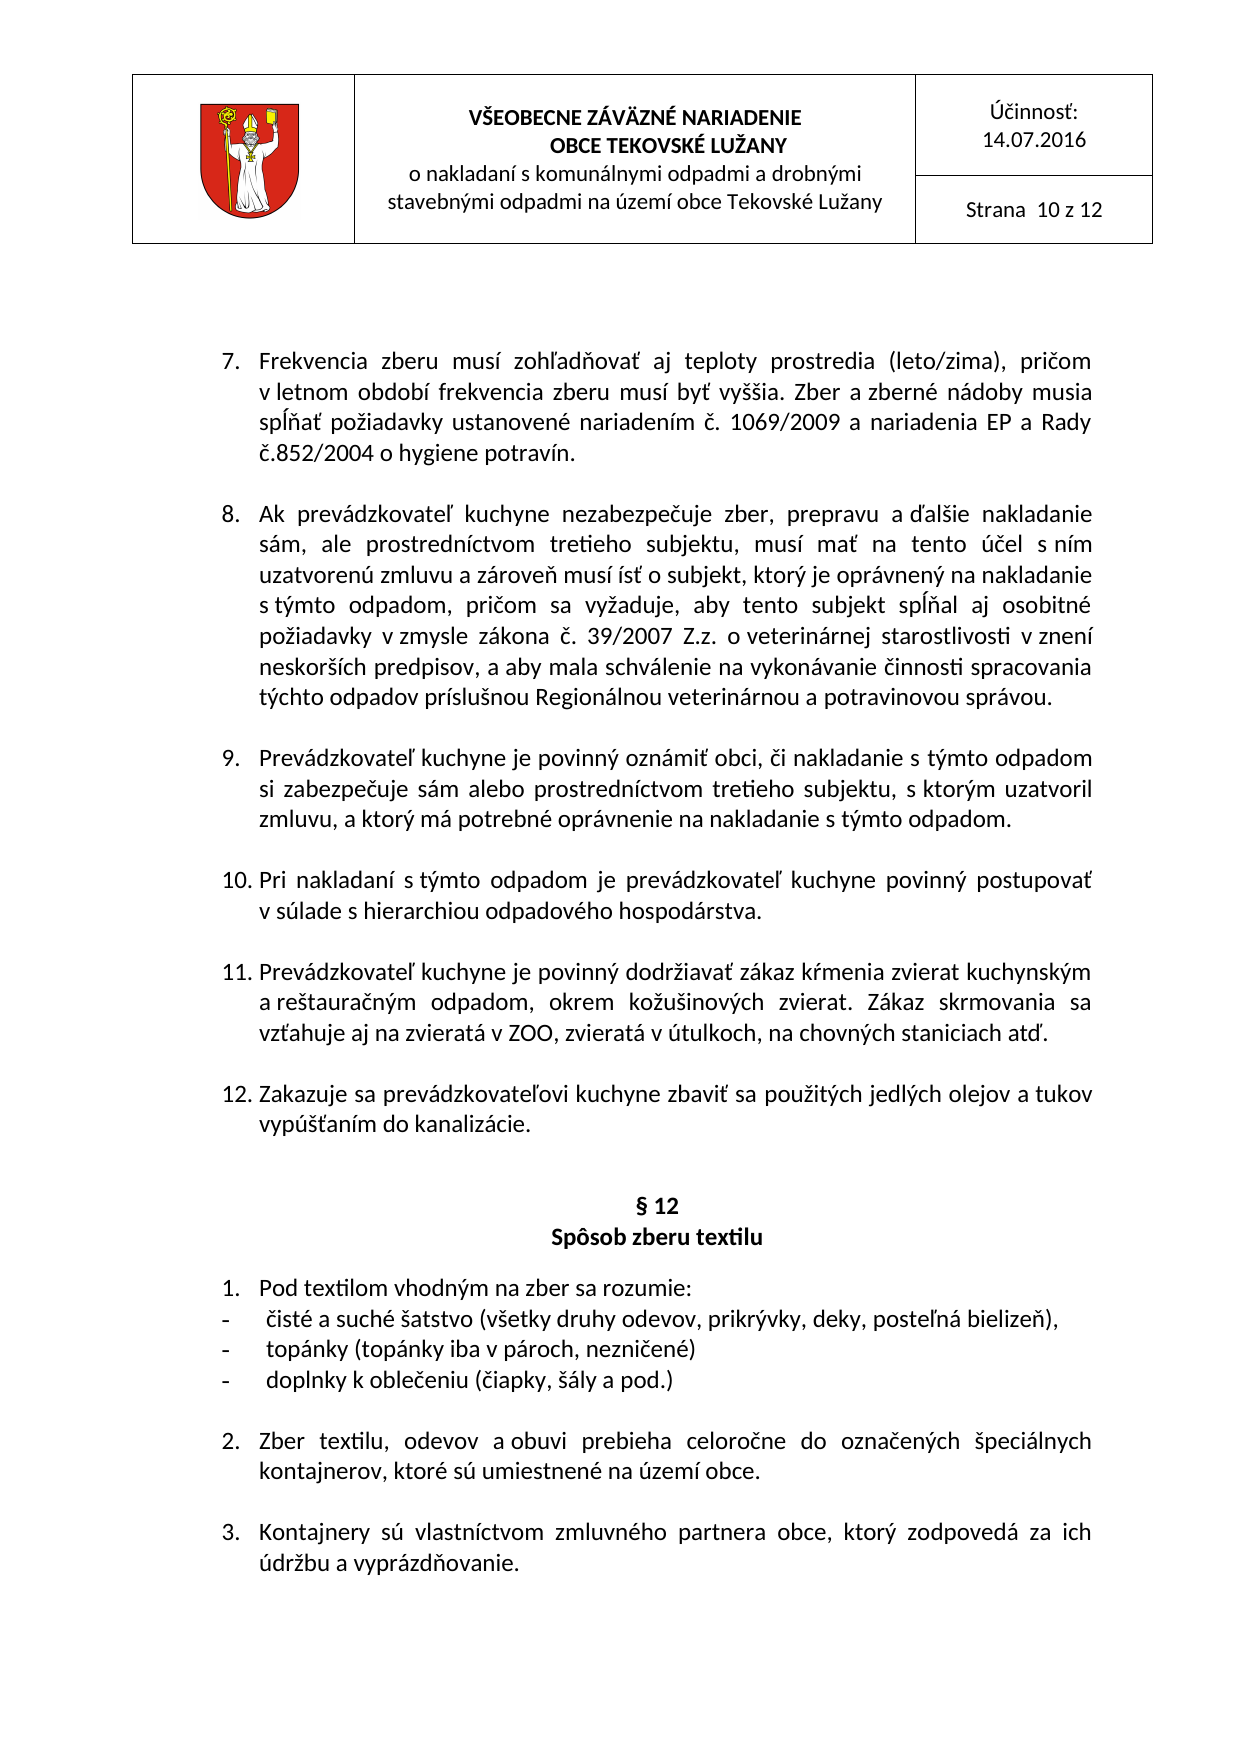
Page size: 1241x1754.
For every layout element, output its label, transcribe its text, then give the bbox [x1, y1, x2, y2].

list Zber textilu, odevov a obuvi prebieha celoročne do označených špeciálnych kontajnerov, ktoré sú umiestnené na území obce. [221, 1425, 1093, 1486]
list doplnky k oblečeniu (čiapky, šály a pod.) [221, 1364, 1093, 1394]
list Prevádzkovateľ kuchyne je povinný dodržiavať zákaz kŕmenia zvierat kuchynským a reštauračným odpadom, okrem kožušinových zvierat. Zákaz skrmovania sa vzťahuje aj na zvieratá v ZOO, zvieratá v útulkoch, na chovných staniciach atď. [221, 956, 1093, 1047]
list Pri nakladaní s týmto odpadom je prevádzkovateľ kuchyne povinný postupovať v súlade s hierarchiou odpadového hospodárstva. [221, 864, 1093, 925]
list Ak prevádzkovateľ kuchyne nezabezpečuje zber, prepravu a ďalšie nakladanie sám, ale prostredníctvom tretieho subjektu, musí mať na tento účel s ním uzatvorenú zmluvu a zároveň musí ísť o subjekt, ktorý je oprávnený na nakladanie s týmto odpadom, pričom sa vyžaduje, aby tento subjekt spĺňal aj osobitné požiadavky v zmysle zákona č. 39/2007 Z.z. o veterinárnej starostlivosti v znení neskorších predpisov, a aby mala schválenie na vykonávanie činnosti spracovania týchto odpadov príslušnou Regionálnou veterinárnou a potravinovou správou. [221, 498, 1093, 712]
text § 12 Spôsob zberu textilu [221, 1190, 1093, 1251]
picture [198, 102, 301, 220]
list Kontajnery sú vlastníctvom zmluvného partnera obce, ktorý zodpovedá za ich údržbu a vyprázdňovanie. [221, 1516, 1093, 1577]
list Zakazuje sa prevádzkovateľovi kuchyne zbaviť sa použitých jedlých olejov a tukov vypúšťaním do kanalizácie. [221, 1078, 1093, 1139]
list topánky (topánky iba v pároch, nezničené) [221, 1333, 1093, 1364]
list Pod textilom vhodným na zber sa rozumie: [221, 1272, 1093, 1303]
list čisté a suché šatstvo (všetky druhy odevov, prikrývky, deky, posteľná bielizeň), [221, 1303, 1093, 1333]
list Prevádzkovateľ kuchyne je povinný oznámiť obci, či nakladanie s týmto odpadom si zabezpečuje sám alebo prostredníctvom tretieho subjektu, s ktorým uzatvoril zmluvu, a ktorý má potrebné oprávnenie na nakladanie s týmto odpadom. [221, 742, 1093, 834]
list Frekvencia zberu musí zohľadňovať aj teploty prostredia (leto/zima), pričom v letnom období frekvencia zberu musí byť vyššia. Zber a zberné nádoby musia spĺňať požiadavky ustanovené nariadením č. 1069/2009 a nariadenia EP a Rady č.852/2004 o hygiene potravín. [221, 345, 1093, 467]
